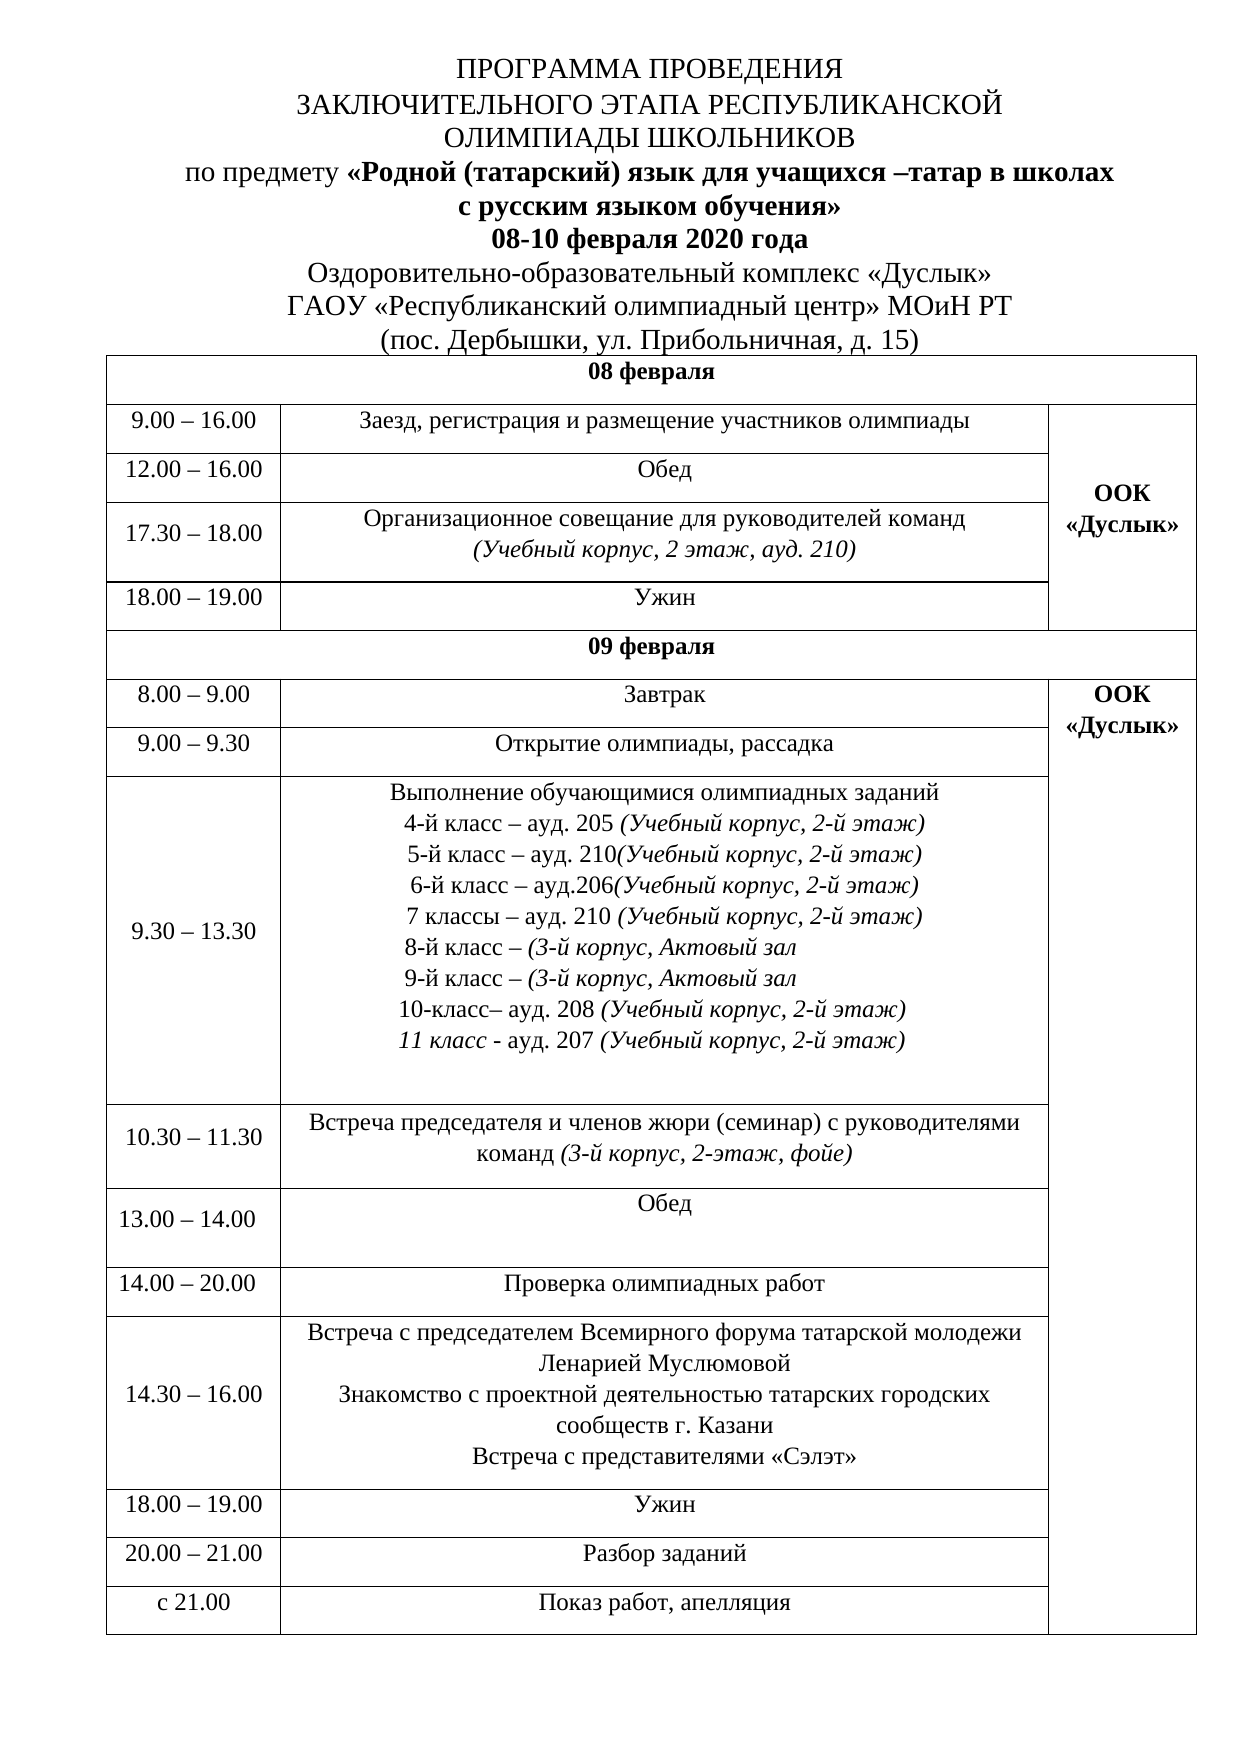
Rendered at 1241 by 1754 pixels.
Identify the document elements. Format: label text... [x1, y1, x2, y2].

table_cell 12.00 – 16.00 [107, 454, 280, 502]
text ПРОГРАММА ПРОВЕДЕНИЯ [118, 51, 1181, 84]
table_cell 18.00 – 19.00 [107, 583, 280, 630]
text ГАОУ «Республиканский олимпиадный центр» МОиН РТ [118, 288, 1181, 322]
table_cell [281, 1587, 1048, 1634]
table_cell 10.30 – 11.30 [107, 1105, 280, 1187]
table_cell 14.00 – 20.00 [107, 1268, 280, 1316]
text (пос. Дербышки, ул. Прибольничная, д. 15) [118, 322, 1181, 355]
text по предмету «Родной (татарский) язык для учащихся –татар в школах [118, 154, 1181, 188]
text ЗАКЛЮЧИТЕЛЬНОГО ЭТАПА РЕСПУБЛИКАНСКОЙ [118, 87, 1181, 121]
table_cell Ужин [281, 1490, 1048, 1537]
table_cell Встреча председателя и членов жюри (семинар) с руководителями команд (3-й корпус, 2-этаж, фойе) [281, 1105, 1048, 1187]
text Оздоровительно-образовательный комплекс «Дуслык» [118, 255, 1181, 288]
table_cell ООК «Дуслык» [1049, 680, 1196, 1634]
table_cell Обед [281, 454, 1048, 502]
table_cell 8.00 – 9.00 [107, 680, 280, 727]
table_cell Организационное совещание для руководителей команд (Учебный корпус, 2 этаж, ауд. 210) [281, 503, 1048, 581]
table_cell 18.00 – 19.00 [107, 1490, 280, 1537]
table_cell Ужин [281, 583, 1048, 630]
table_cell 9.00 – 9.30 [107, 728, 280, 776]
table_cell Завтрак [281, 680, 1048, 727]
table_cell 9.30 – 13.30 [107, 777, 280, 1104]
table_cell Встреча с председателем Всемирного форума татарской молодежи Ленарией Муслюмовой Знакомство с проектной деятельностью татарских городских сообществ г. Казани Встреча с представителями «Сэлэт» [281, 1317, 1048, 1488]
table_cell Проверка олимпиадных работ [281, 1268, 1048, 1316]
text ОЛИМПИАДЫ ШКОЛЬНИКОВ [118, 121, 1181, 154]
table_cell 17.30 – 18.00 [107, 503, 280, 581]
table_cell 14.30 – 16.00 [107, 1317, 280, 1488]
text с русским языком обучения» [118, 188, 1181, 221]
table_cell 09 февраля [107, 631, 1196, 678]
table_cell Открытие олимпиады, рассадка [281, 728, 1048, 776]
table_cell Обед [281, 1189, 1048, 1267]
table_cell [107, 1587, 280, 1634]
table_cell Заезд, регистрация и размещение участников олимпиады [281, 405, 1048, 453]
table_cell Разбор заданий [281, 1538, 1048, 1586]
table_cell ООК «Дуслык» [1049, 405, 1196, 630]
table_cell 13.00 – 14.00 [107, 1189, 280, 1267]
table_header 08 февраля [107, 356, 1196, 404]
text 08-10 февраля 2020 года [118, 221, 1181, 255]
table_cell 9.00 – 16.00 [107, 405, 280, 453]
table_cell 20.00 – 21.00 [107, 1538, 280, 1586]
table_cell Выполнение обучающимися олимпиадных заданий 4-й класс – ауд. 205 (Учебный корпус, 2-й этаж) 5-й класс – ауд. 210(Учебный корпус, 2-й этаж) 6-й класс – ауд.206(Учебный корпус, 2-й этаж) 7 классы – ауд. 210 (Учебный корпус, 2-й этаж) 8-й класс – (3-й корпус, Актовый зал 9-й класс – (3-й корпус, Актовый зал 10-класс– ауд. 208 (Учебный корпус, 2-й этаж) 11 класс - ауд. 207 (Учебный корпус, 2-й этаж) [281, 777, 1048, 1104]
